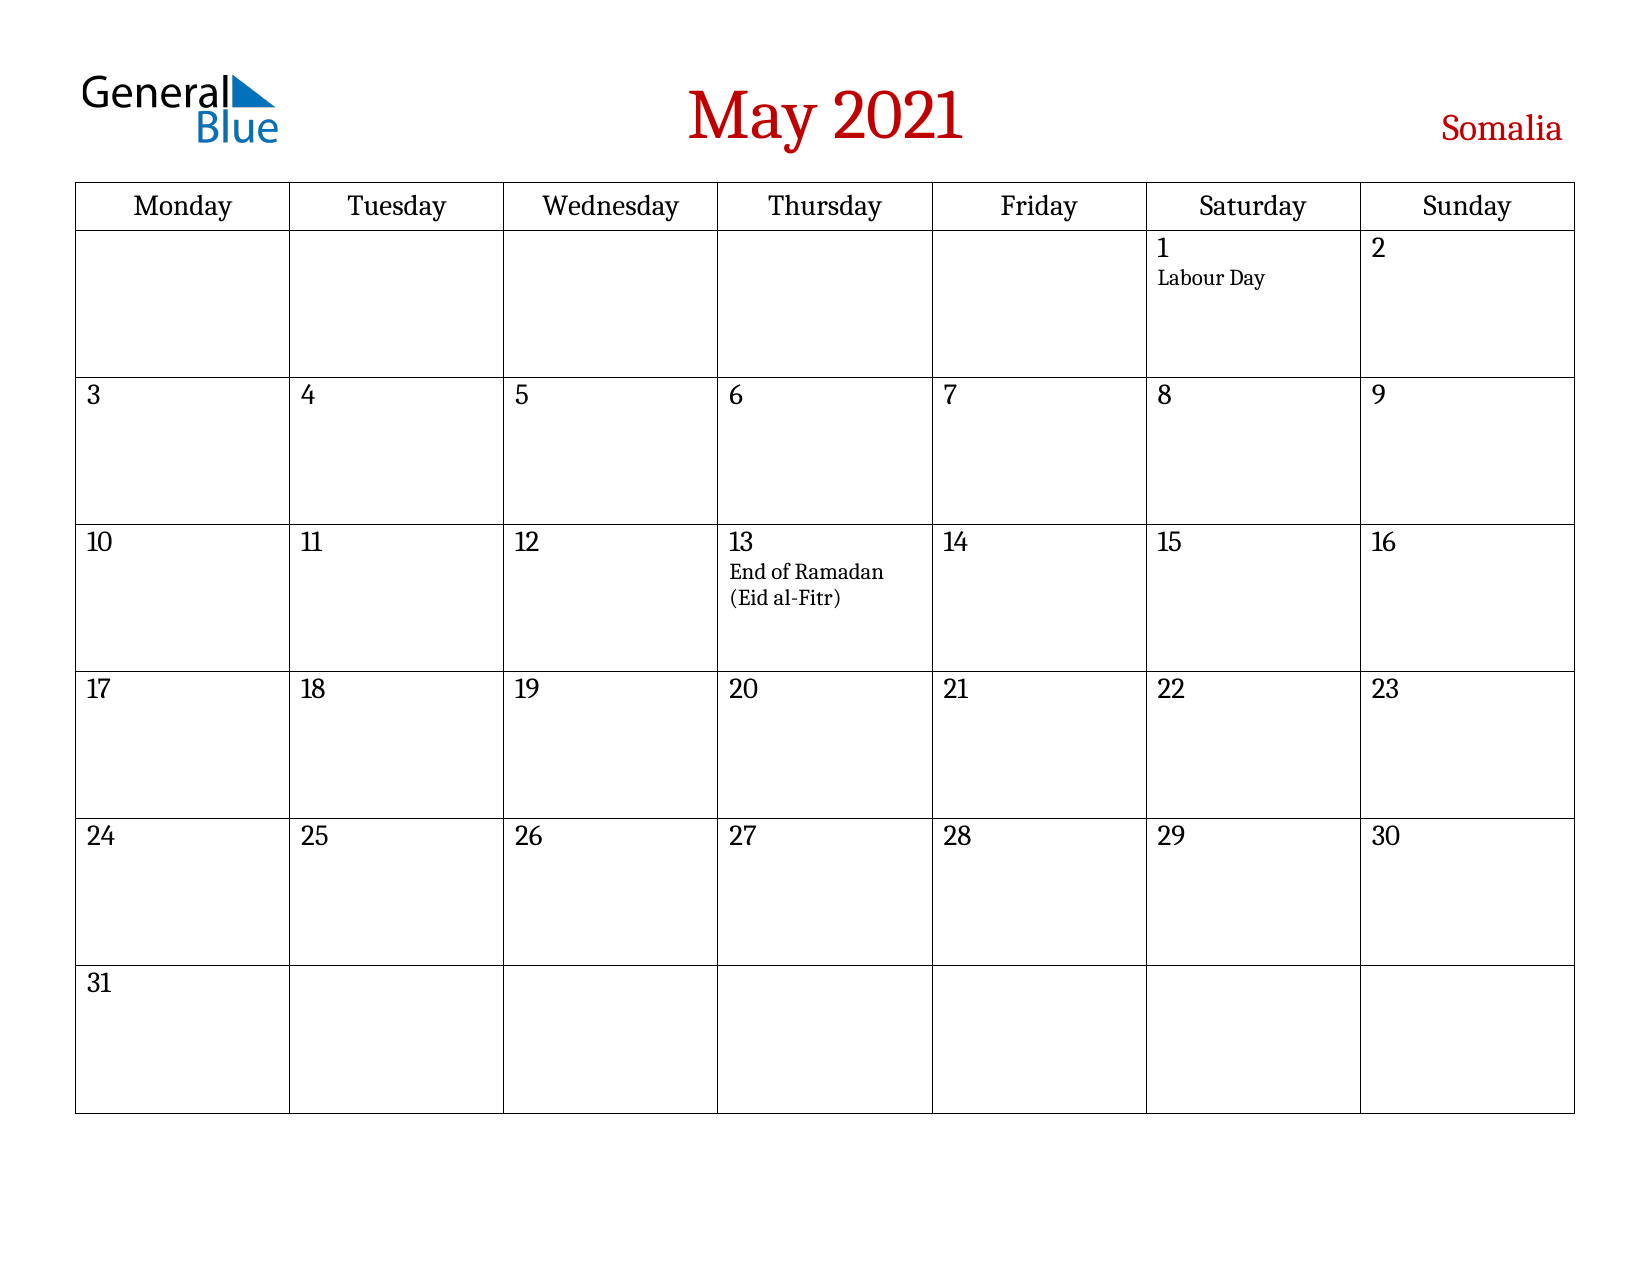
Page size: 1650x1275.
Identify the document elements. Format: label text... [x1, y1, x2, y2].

table_cell 4 [290, 378, 503, 412]
table_cell [76, 1000, 289, 1112]
table_cell Monday [76, 183, 289, 230]
picture [82, 75, 278, 143]
table_cell 22 [1147, 672, 1360, 706]
table_cell 16 [1361, 525, 1574, 559]
table_cell 12 [504, 525, 717, 559]
table_cell [504, 265, 717, 377]
table_cell [718, 1000, 932, 1112]
table_cell Thursday [718, 183, 932, 230]
table_cell [718, 412, 932, 524]
table_cell [1147, 1000, 1360, 1112]
table_cell [1147, 412, 1360, 524]
table_cell [718, 231, 932, 264]
table_cell [504, 966, 717, 1000]
table_cell [290, 706, 503, 818]
table_cell [1361, 412, 1574, 524]
table_cell [76, 706, 289, 818]
table_cell [933, 265, 1146, 377]
table_cell [76, 231, 289, 264]
table_cell 18 [290, 672, 503, 706]
table_cell 31 [76, 966, 289, 1000]
table_cell [76, 559, 289, 671]
table_cell 30 [1361, 819, 1574, 853]
table_cell [504, 231, 717, 264]
table_cell 24 [76, 819, 289, 853]
table_cell [1147, 853, 1360, 965]
table_cell [933, 412, 1146, 524]
table_cell Tuesday [290, 183, 503, 230]
table_cell 25 [290, 819, 503, 853]
table_cell 13 [718, 525, 932, 559]
table_cell [76, 853, 289, 965]
table_cell End of Ramadan (Eid al-Fitr) [718, 559, 932, 671]
table_cell 14 [933, 525, 1146, 559]
table_cell 7 [933, 378, 1146, 412]
table_cell [504, 412, 717, 524]
table_cell 3 [76, 378, 289, 412]
table_cell [933, 559, 1146, 671]
table_cell [1361, 265, 1574, 377]
table_cell Saturday [1147, 183, 1360, 230]
table_cell 19 [504, 672, 717, 706]
table_cell Labour Day [1147, 265, 1360, 377]
table_cell 21 [933, 672, 1146, 706]
table_cell [290, 412, 503, 524]
table_cell 26 [504, 819, 717, 853]
table_cell [290, 966, 503, 1000]
table_cell 29 [1147, 819, 1360, 853]
table_cell [290, 1000, 503, 1112]
table_cell [504, 853, 717, 965]
table_cell [1361, 853, 1574, 965]
table_cell 23 [1361, 672, 1574, 706]
table_cell [290, 231, 503, 264]
table_cell [1361, 706, 1574, 818]
table_cell Wednesday [504, 183, 717, 230]
table_header May 2021 [504, 75, 1146, 182]
table_cell [718, 706, 932, 818]
table_header Somalia [1146, 75, 1574, 182]
table_cell [76, 265, 289, 377]
table_cell 20 [718, 672, 932, 706]
table_cell 28 [933, 819, 1146, 853]
table_cell 6 [718, 378, 932, 412]
table_cell 9 [1361, 378, 1574, 412]
table_cell 2 [1361, 231, 1574, 264]
table_cell [504, 706, 717, 818]
table_cell [718, 265, 932, 377]
table_cell [1147, 559, 1360, 671]
table_cell [933, 231, 1146, 264]
table_cell 5 [504, 378, 717, 412]
table_cell [933, 1000, 1146, 1112]
table_cell [290, 853, 503, 965]
table_cell [1361, 966, 1574, 1000]
table_cell 17 [76, 672, 289, 706]
table_cell [290, 559, 503, 671]
table_cell 11 [290, 525, 503, 559]
table_cell [1147, 966, 1360, 1000]
table_cell [718, 966, 932, 1000]
table_cell [290, 265, 503, 377]
table_cell [1361, 1000, 1574, 1112]
table_cell 15 [1147, 525, 1360, 559]
table_cell 10 [76, 525, 289, 559]
table_cell Sunday [1361, 183, 1574, 230]
table_cell [718, 853, 932, 965]
table_cell [76, 412, 289, 524]
table_header [76, 75, 503, 182]
table_cell [504, 1000, 717, 1112]
table_cell [1361, 559, 1574, 671]
table_cell 1 [1147, 231, 1360, 264]
table_cell [933, 706, 1146, 818]
table_cell [933, 966, 1146, 1000]
table_cell 8 [1147, 378, 1360, 412]
table_cell [504, 559, 717, 671]
table_cell [933, 853, 1146, 965]
table_cell 27 [718, 819, 932, 853]
table_cell [1147, 706, 1360, 818]
table_cell Friday [933, 183, 1146, 230]
